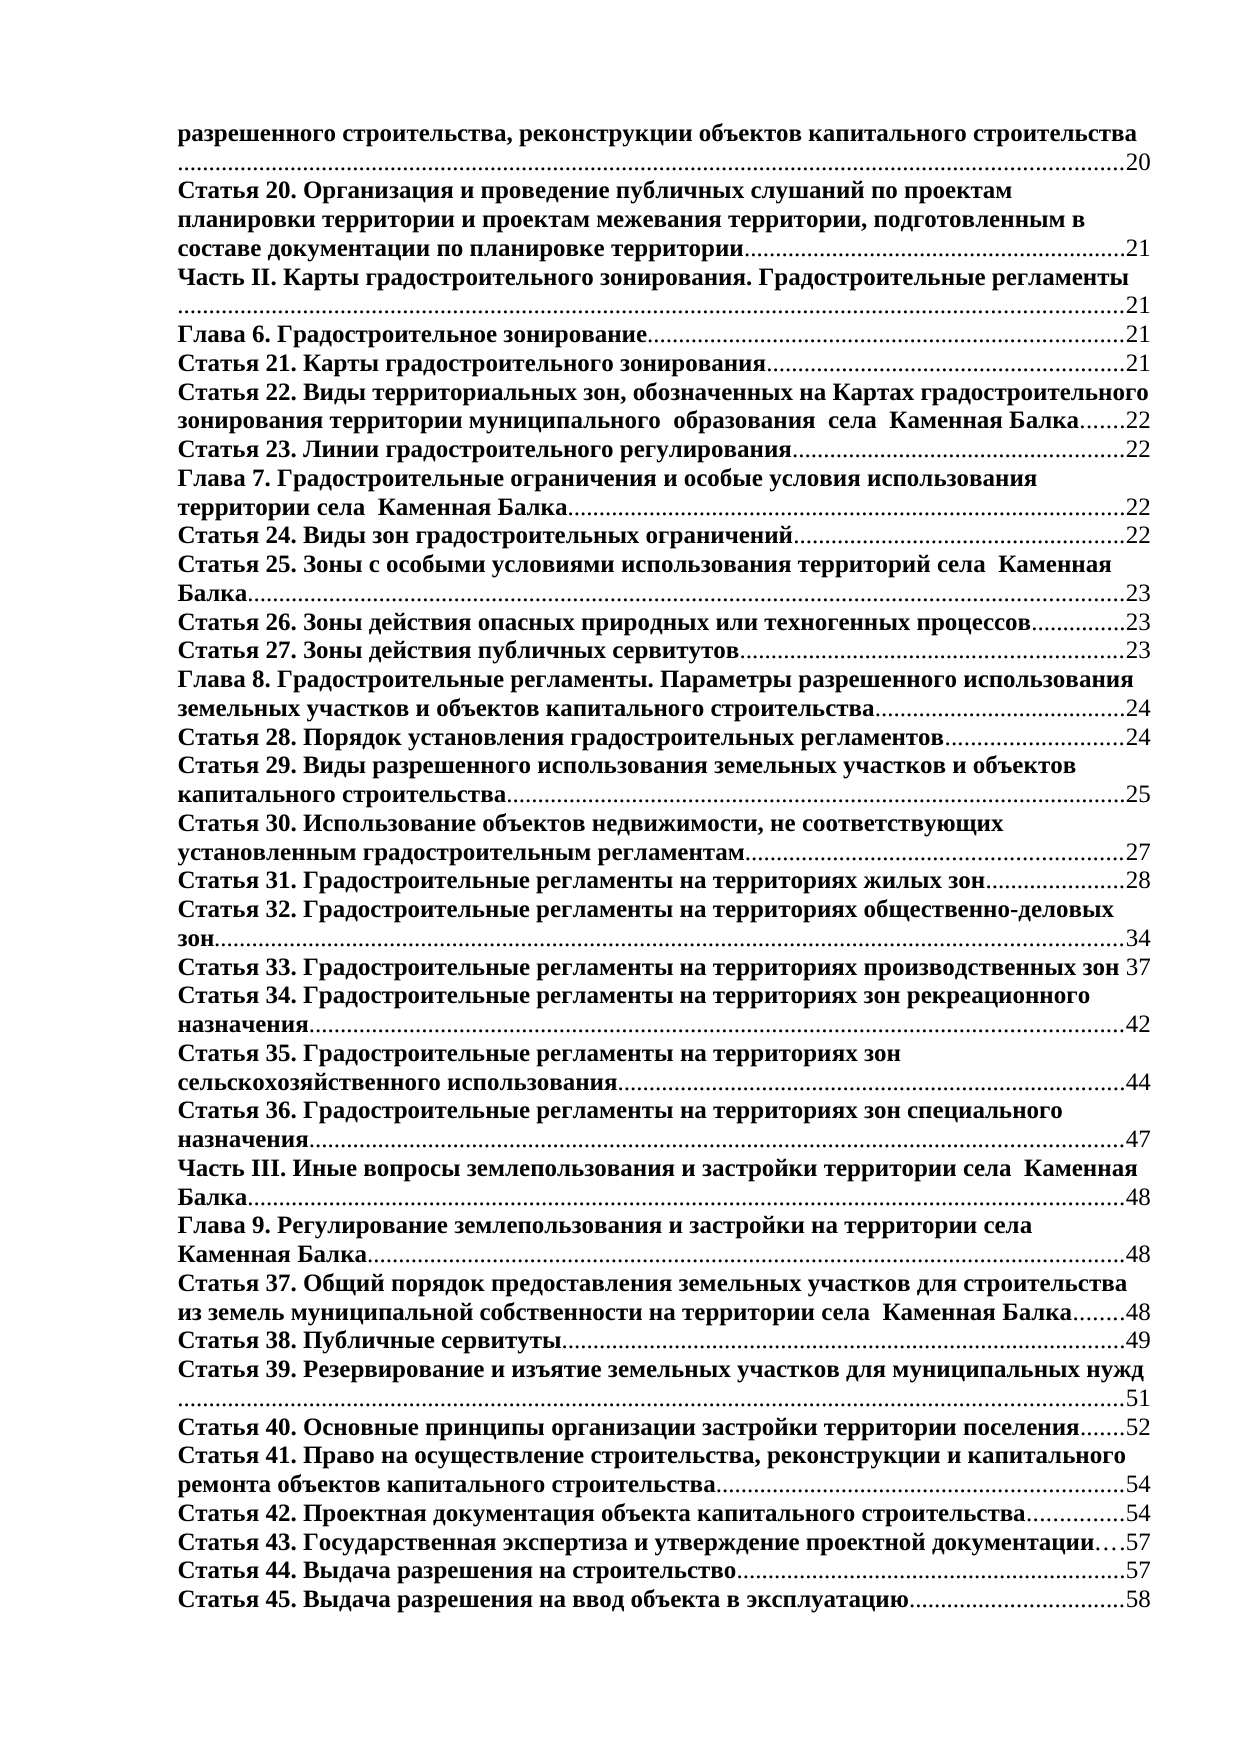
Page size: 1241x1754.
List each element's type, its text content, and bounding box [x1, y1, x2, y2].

text Статья 40. Основные принципы организации застройки территории поселения 52 [177, 1412, 1152, 1441]
text Статья 34. Градостроительные регламенты на территориях зон рекреационного назначения 42 [177, 981, 1152, 1038]
text Статья 41. Право на осуществление строительства, реконструкции и капитального ремонта объектов капитального строительства 54 [177, 1441, 1152, 1498]
text Статья 21. Карты градостроительного зонирования 21 [177, 348, 1152, 377]
text Статья 27. Зоны действия публичных сервитутов 23 [177, 636, 1152, 664]
text Статья 22. Виды территориальных зон, обозначенных на Картах градостроительного зонирования территории муниципального образования села Каменная Балка 22 [177, 377, 1152, 434]
text Статья 33. Градостроительные регламенты на территориях производственных зон 37 [177, 952, 1152, 981]
text Статья 44. Выдача разрешения на строительство 57 [177, 1556, 1152, 1584]
text Часть II. Карты градостроительного зонирования. Градостроительные регламенты 21 [177, 262, 1152, 319]
text Статья 29. Виды разрешенного использования земельных участков и объектов капитального строительства 25 [177, 751, 1152, 808]
text Статья 28. Порядок установления градостроительных регламентов 24 [177, 722, 1152, 751]
text Статья 37. Общий порядок предоставления земельных участков для строительства из земель муниципальной собственности на территории села Каменная Балка 48 [177, 1268, 1152, 1326]
text Часть III. Иные вопросы землепользования и застройки территории села Каменная Балка 48 [177, 1153, 1152, 1211]
text Статья 31. Градостроительные регламенты на территориях жилых зон 28 [177, 866, 1152, 894]
text Статья 42. Проектная документация объекта капитального строительства 54 [177, 1498, 1152, 1527]
text Статья 43. Государственная экспертиза и утверждение проектной документации 57 [177, 1527, 1152, 1556]
text Статья 30. Использование объектов недвижимости, не соответствующих установленным градостроительным регламентам 27 [177, 808, 1152, 866]
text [177, 118, 1152, 176]
text Глава 9. Регулирование землепользования и застройки на территории села Каменная Балка 48 [177, 1211, 1152, 1268]
text Статья 39. Резервирование и изъятие земельных участков для муниципальных нужд 51 [177, 1354, 1152, 1412]
text Статья 35. Градостроительные регламенты на территориях зон сельскохозяйственного использования 44 [177, 1038, 1152, 1096]
text Статья 24. Виды зон градостроительных ограничений 22 [177, 521, 1152, 549]
text Статья 36. Градостроительные регламенты на территориях зон специального назначения 47 [177, 1096, 1152, 1153]
text Глава 7. Градостроительные ограничения и особые условия использования территории села Каменная Балка 22 [177, 463, 1152, 521]
text Глава 6. Градостроительное зонирование 21 [177, 319, 1152, 348]
text Статья 25. Зоны с особыми условиями использования территорий села Каменная Балка 23 [177, 549, 1152, 607]
text Глава 8. Градостроительные регламенты. Параметры разрешенного использования земельных участков и объектов капитального строительства 24 [177, 664, 1152, 722]
text Статья 38. Публичные сервитуты 49 [177, 1326, 1152, 1354]
text Статья 32. Градостроительные регламенты на территориях общественно-деловых зон 34 [177, 894, 1152, 952]
text Статья 20. Организация и проведение публичных слушаний по проектам планировки территории и проектам межевания территории, подготовленным в составе документации по планировке территории 21 [177, 176, 1152, 262]
text Статья 26. Зоны действия опасных природных или техногенных процессов 23 [177, 607, 1152, 636]
text Статья 45. Выдача разрешения на ввод объекта в эксплуатацию 58 [177, 1584, 1152, 1613]
text Статья 23. Линии градостроительного регулирования 22 [177, 434, 1152, 463]
